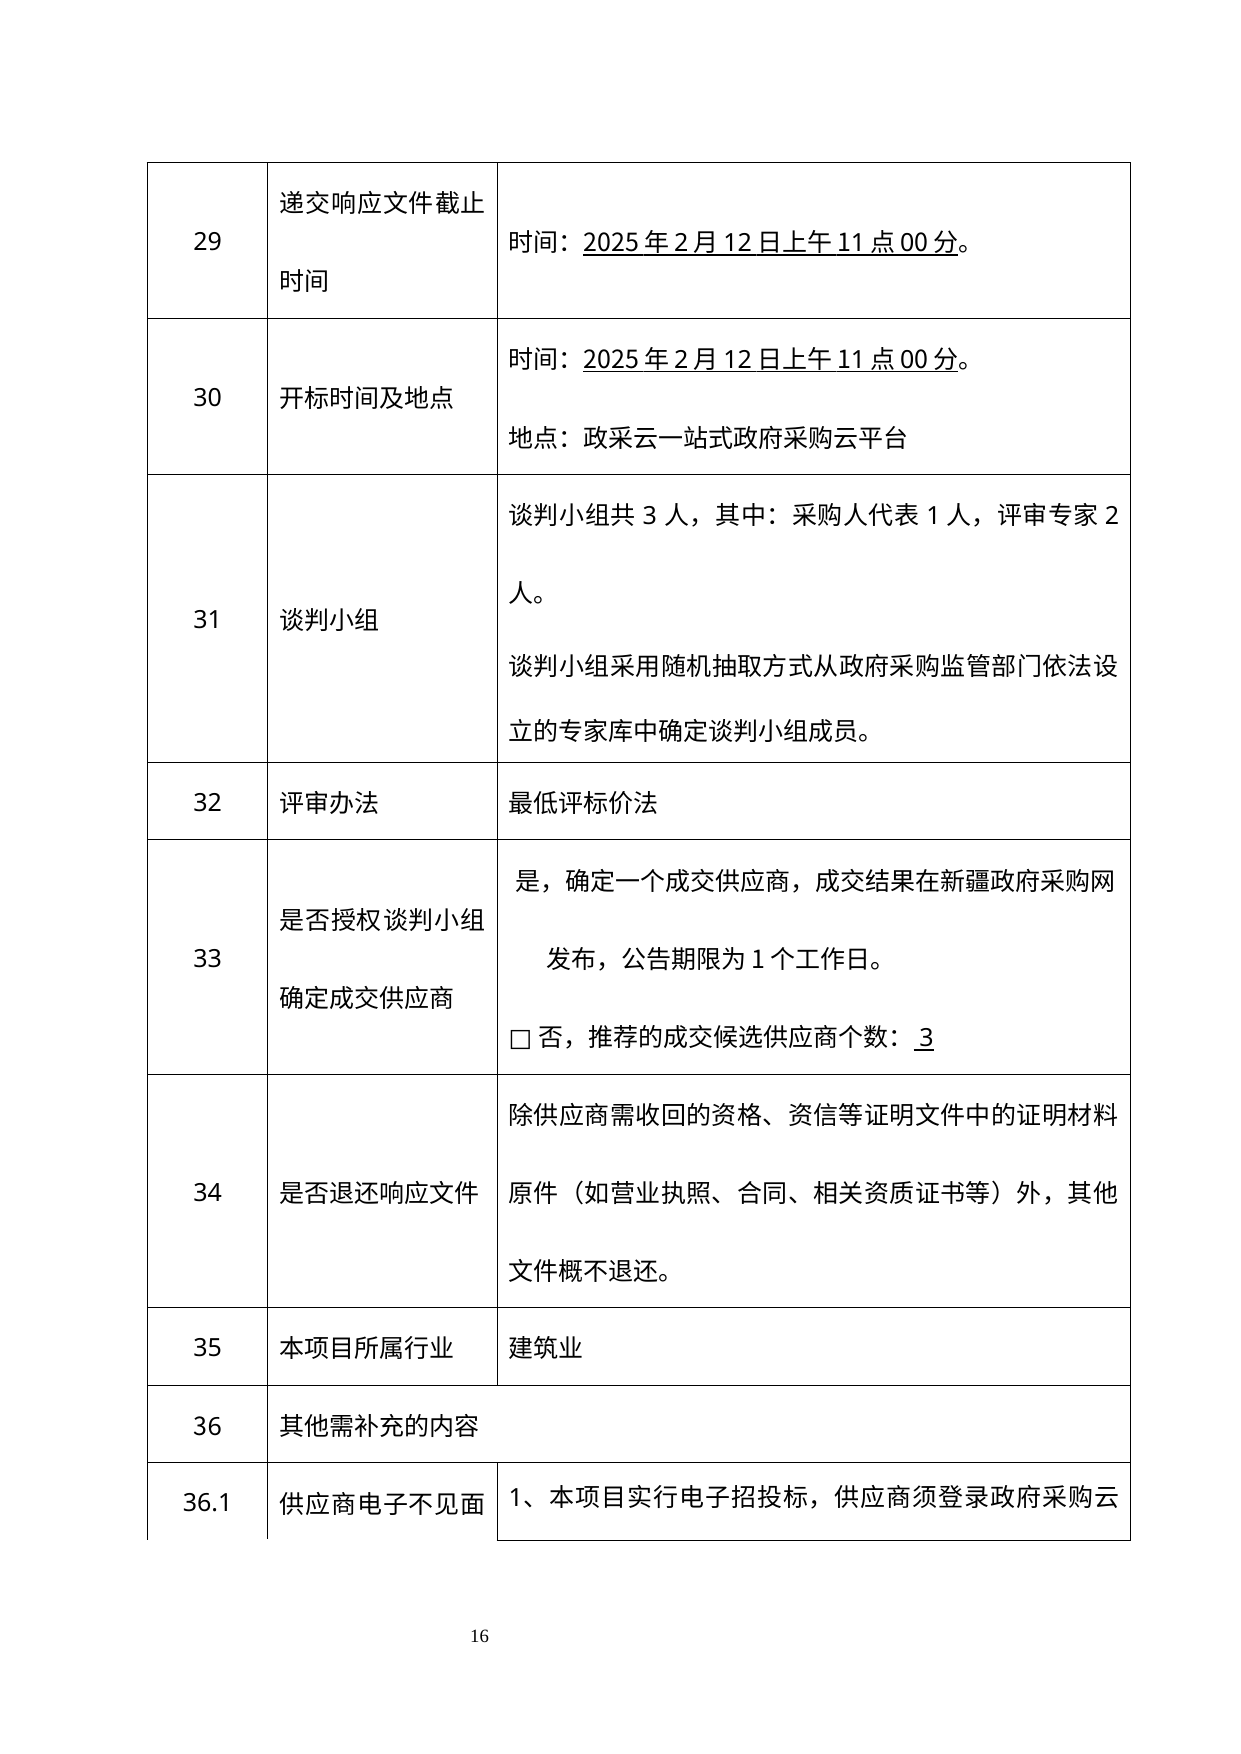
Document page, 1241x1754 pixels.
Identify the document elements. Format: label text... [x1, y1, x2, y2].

table_cell 供应商电子不见面开标注意事项 [268, 1463, 497, 1540]
table_cell 31 [148, 475, 267, 762]
table_cell 除供应商需收回的资格、资信等证明文件中的证明材料原件（如营业执照、合同、相关资质证书等）外，其他文件概不退还。 [498, 1075, 1130, 1307]
table_cell 是否授权谈判小组确定成交供应商 [268, 840, 497, 1073]
table_cell 其他需补充的内容 [268, 1386, 1130, 1462]
table_cell 递交响应文件截止时间 [268, 163, 497, 317]
table_cell 32 [148, 763, 267, 839]
table_cell 时间：2025年2月12日上午11点00分。 地点：政采云一站式政府采购云平台 [498, 319, 1130, 474]
table_cell 33 [148, 840, 267, 1073]
table_cell 29 [148, 163, 267, 317]
table_cell 本项目所属行业 [268, 1308, 497, 1384]
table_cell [498, 1463, 1130, 1540]
table_cell 36.1 [148, 1463, 268, 1540]
table_cell 35 [148, 1308, 267, 1384]
table_cell 30 [148, 319, 267, 474]
table_cell 36 [148, 1386, 267, 1462]
table_cell 建筑业 [498, 1308, 1130, 1384]
table_cell 34 [148, 1075, 267, 1307]
table_cell 最低评标价法 [498, 763, 1130, 839]
table_cell 时间：2025年2月12日上午11点00分。 [498, 163, 1130, 317]
table_cell 谈判小组共 3 人，其中：采购人代表 1人，评审专家2人。 谈判小组采用随机抽取方式从政府采购监管部门依法设立的专家库中确定谈判小组成员。 [498, 475, 1130, 762]
table_cell 评审办法 [268, 763, 497, 839]
table_cell 是否退还响应文件 [268, 1075, 497, 1307]
table_cell 开标时间及地点 [268, 319, 497, 474]
table_cell 谈判小组 [268, 475, 497, 762]
table_cell 是，确定一个成交供应商，成交结果在新疆政府采购网发布，公告期限为1个工作日。 □ 否，推荐的成交候选供应商个数： 3 [498, 840, 1130, 1073]
